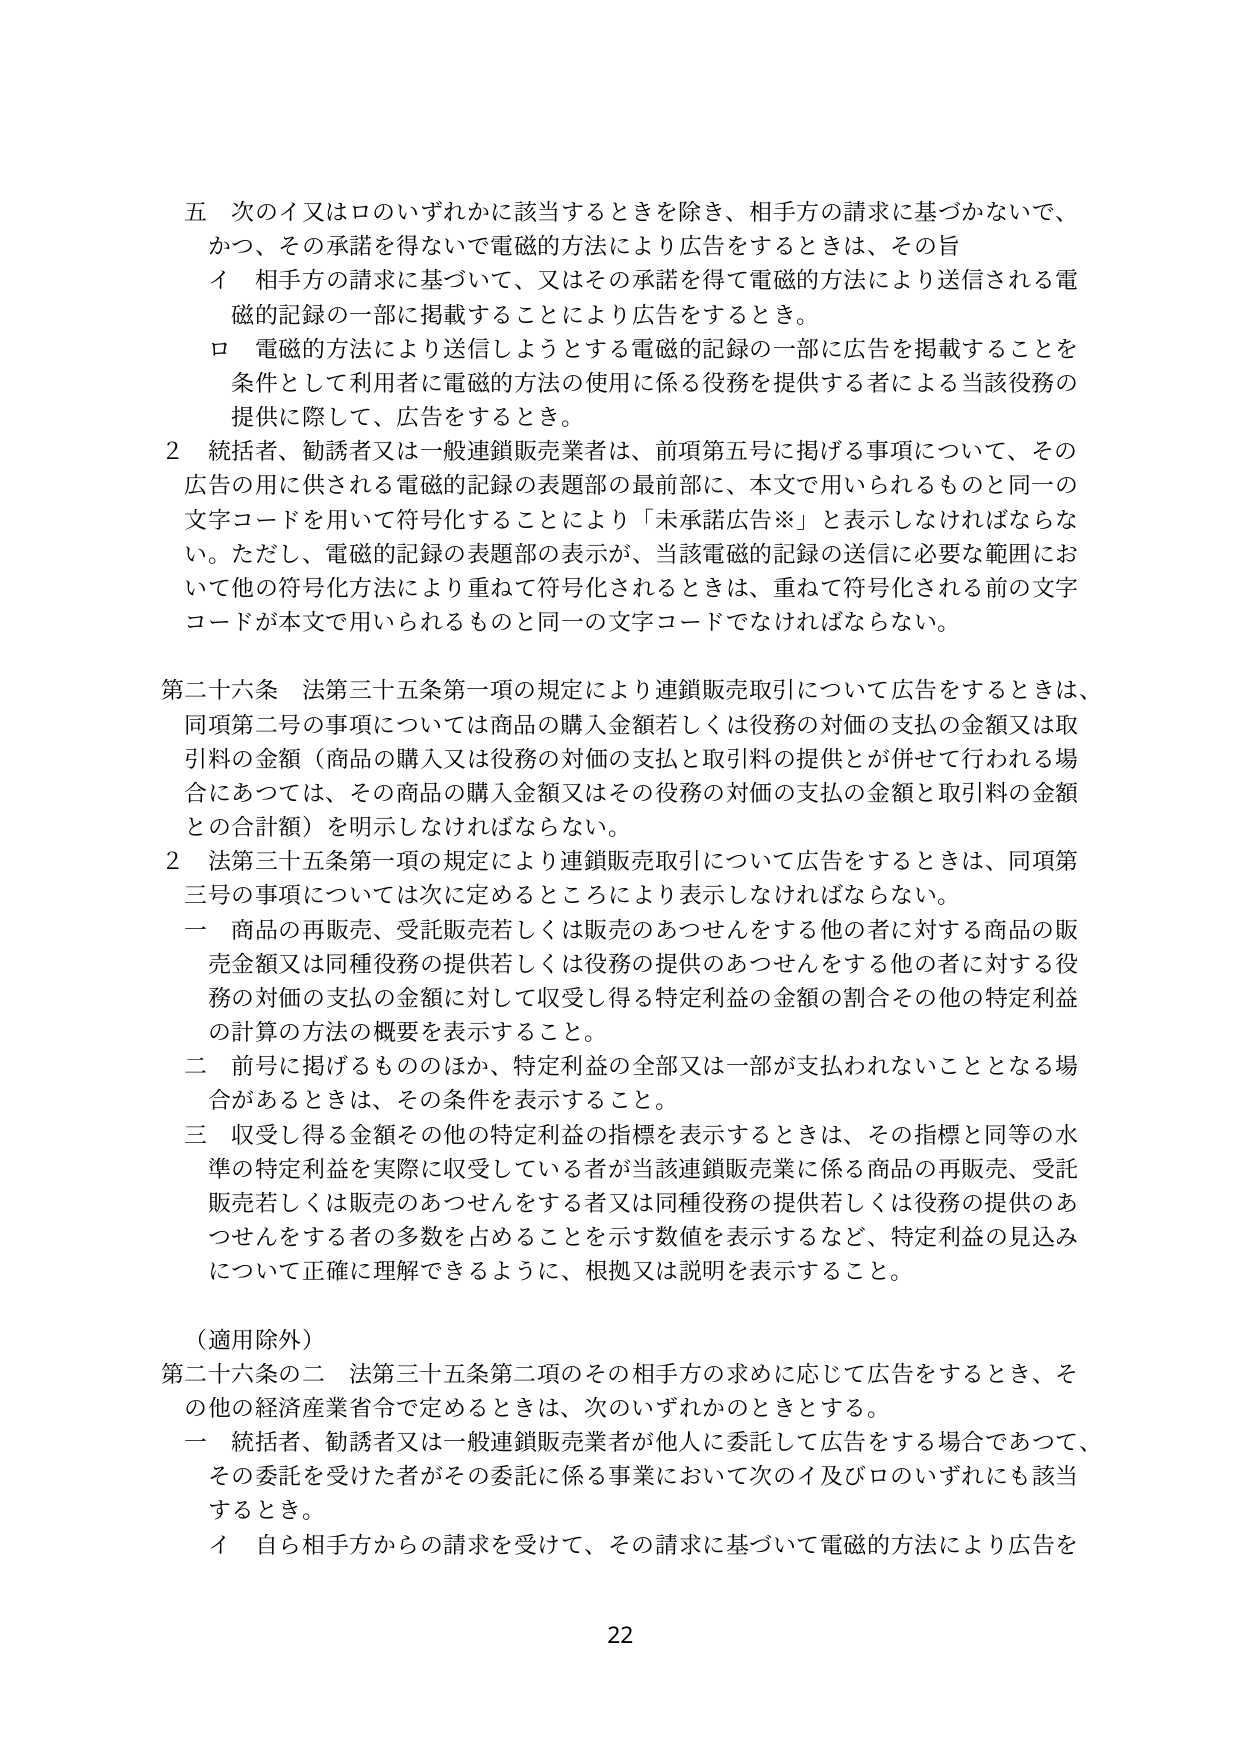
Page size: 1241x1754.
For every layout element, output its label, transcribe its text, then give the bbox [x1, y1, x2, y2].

text ２ 統括者、勧誘者又は一般連鎖販売業者は、前項第五号に掲げる事項について、その広告の用に供される電磁的記録の表題部の最前部に、本文で用いられるものと同一の文字コードを用いて符号化することにより「未承諾広告※」と表示しなければならない。ただし、電磁的記録の表題部の表示が、当該電磁的記録の送信に必要な範囲において他の符号化方法により重ねて符号化されるときは、重ねて符号化される前の文字コードが本文で用いられるものと同一の文字コードでなければならない。 [161, 433, 1079, 638]
text （適用除外） [184, 1321, 1079, 1355]
text 三 収受し得る金額その他の特定利益の指標を表示するときは、その指標と同等の水準の特定利益を実際に収受している者が当該連鎖販売業に係る商品の再販売、受託販売若しくは販売のあつせんをする者又は同種役務の提供若しくは役務の提供のあつせんをする者の多数を占めることを示す数値を表示するなど、特定利益の見込みについて正確に理解できるように、根拠又は説明を表示すること。 [184, 1116, 1079, 1287]
text ２ 法第三十五条第一項の規定により連鎖販売取引について広告をするときは、同項第三号の事項については次に定めるところにより表示しなければならない。 [161, 843, 1079, 911]
text 一 統括者、勧誘者又は一般連鎖販売業者が他人に委託して広告をする場合であつて、その委託を受けた者がその委託に係る事業において次のイ及びロのいずれにも該当するとき。 [184, 1424, 1079, 1526]
text イ 相手方の請求に基づいて、又はその承諾を得て電磁的方法により送信される電磁的記録の一部に掲載することにより広告をするとき。 [207, 262, 1079, 330]
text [207, 1526, 1079, 1560]
text 第二十六条 法第三十五条第一項の規定により連鎖販売取引について広告をするときは、同項第二号の事項については商品の購入金額若しくは役務の対価の支払の金額又は取引料の金額（商品の購入又は役務の対価の支払と取引料の提供とが併せて行われる場合にあつては、その商品の購入金額又はその役務の対価の支払の金額と取引料の金額との合計額）を明示しなければならない。 [161, 672, 1079, 843]
text 第二十六条の二 法第三十五条第二項のその相手方の求めに応じて広告をするとき、その他の経済産業省令で定めるときは、次のいずれかのときとする。 [161, 1355, 1079, 1424]
text 五 次のイ又はロのいずれかに該当するときを除き、相手方の請求に基づかないで、かつ、その承諾を得ないで電磁的方法により広告をするときは、その旨 [184, 194, 1079, 262]
text 二 前号に掲げるもののほか、特定利益の全部又は一部が支払われないこととなる場合があるときは、その条件を表示すること。 [184, 1048, 1079, 1116]
text ロ 電磁的方法により送信しようとする電磁的記録の一部に広告を掲載することを条件として利用者に電磁的方法の使用に係る役務を提供する者による当該役務の提供に際して、広告をするとき。 [207, 330, 1079, 433]
text 一 商品の再販売、受託販売若しくは販売のあつせんをする他の者に対する商品の販売金額又は同種役務の提供若しくは役務の提供のあつせんをする他の者に対する役務の対価の支払の金額に対して収受し得る特定利益の金額の割合その他の特定利益の計算の方法の概要を表示すること。 [184, 911, 1079, 1048]
